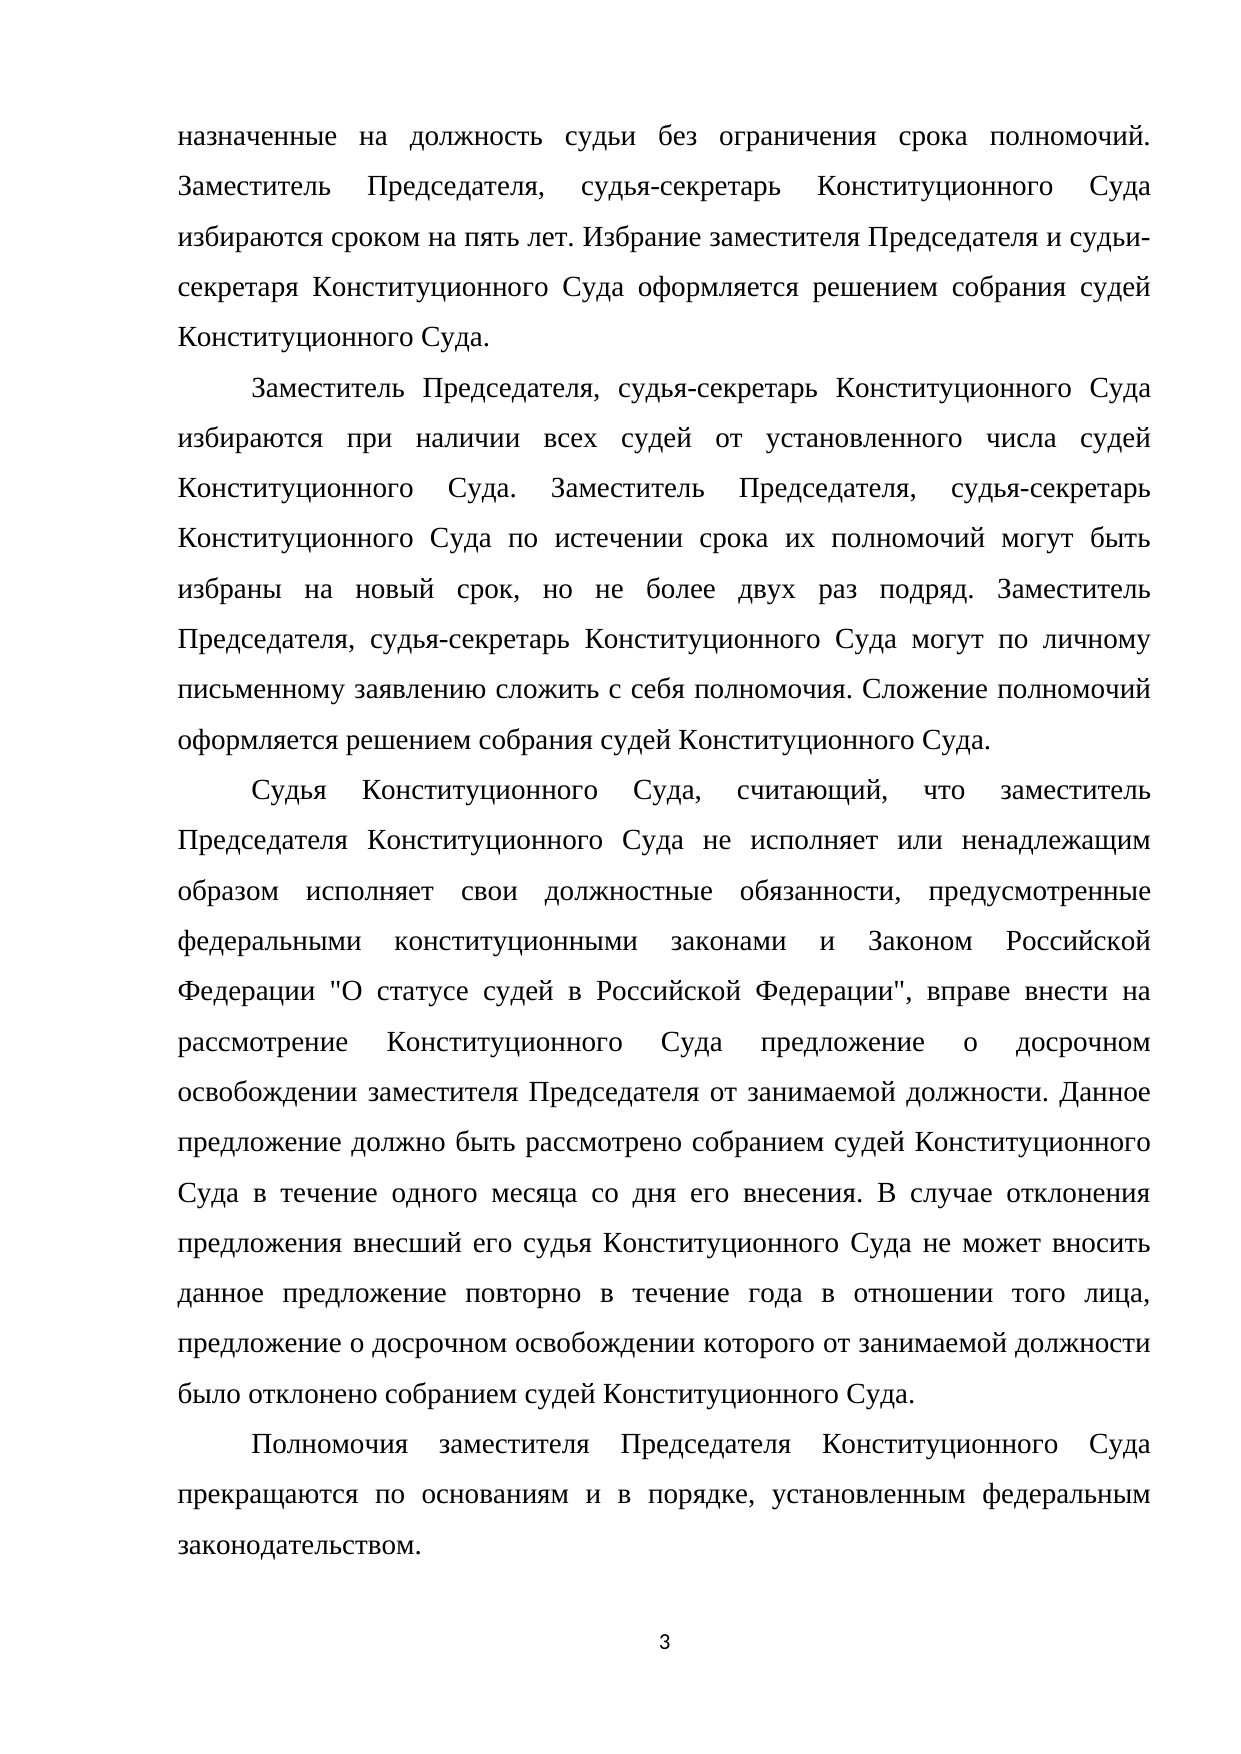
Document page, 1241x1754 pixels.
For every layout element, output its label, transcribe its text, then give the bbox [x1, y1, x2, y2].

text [177, 118, 1152, 353]
text Заместитель Председателя, судья-секретарь Конституционного Суда избираются при наличии всех судей от установленного числа судей Конституционного Суда. Заместитель Председателя, судья-секретарь Конституционного Суда по истечении срока их полномочий могут быть избраны на новый срок, но не более двух раз подряд. Заместитель Председателя, судья-секретарь Конституционного Суда могут по личному письменному заявлению сложить с себя полномочия. Сложение полномочий оформляется решением собрания судей Конституционного Суда. [177, 370, 1152, 755]
text Судья Конституционного Суда, считающий, что заместитель Председателя Конституционного Суда не исполняет или ненадлежащим образом исполняет свои должностные обязанности, предусмотренные федеральными конституционными законами и Законом Российской Федерации "О статусе судей в Российской Федерации", вправе внести на рассмотрение Конституционного Суда предложение о досрочном освобождении заместителя Председателя от занимаемой должности. Данное предложение должно быть рассмотрено собранием судей Конституционного Суда в течение одного месяца со дня его внесения. В случае отклонения предложения внесший его судья Конституционного Суда не может вносить данное предложение повторно в течение года в отношении того лица, предложение о досрочном освобождении которого от занимаемой должности было отклонено собранием судей Конституционного Суда. [177, 772, 1152, 1409]
text Полномочия заместителя Председателя Конституционного Суда прекращаются по основаниям и в порядке, установленным федеральным законодательством. [177, 1426, 1152, 1560]
